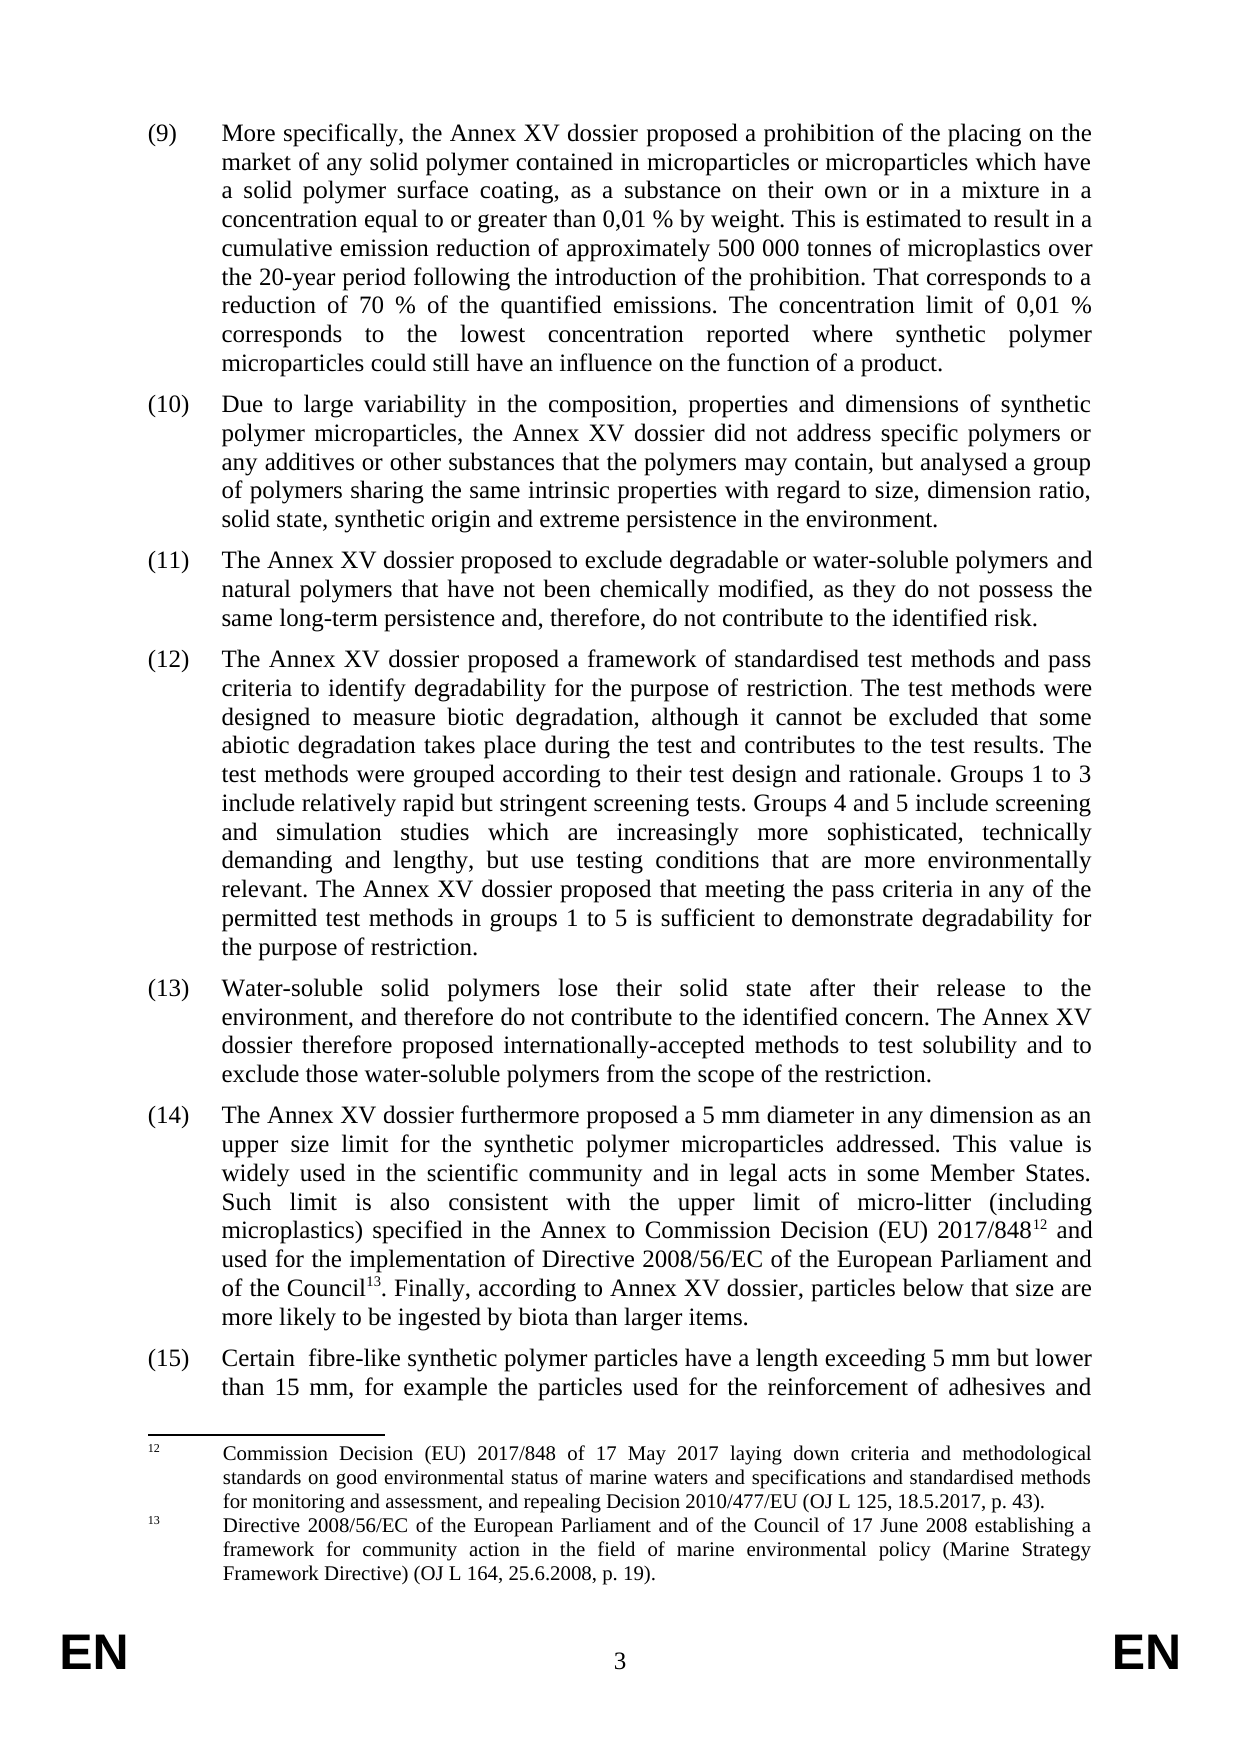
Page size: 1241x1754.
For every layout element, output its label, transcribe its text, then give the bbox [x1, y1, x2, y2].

text The Annex XV dossier proposed to exclude degradable or water-soluble polymers and natural polymers that have not been chemically modified, as they do not possess the same long-term persistence and, therefore, do not contribute to the identified risk. [148, 546, 1093, 632]
text The Annex XV dossier furthermore proposed a 5 mm diameter in any dimension as an upper size limit for the synthetic polymer microparticles addressed. This value is widely used in the scientific community and in legal acts in some Member States. Such limit is also consistent with the upper limit of micro-litter (including microplastics) specified in the Annex to Commission Decision (EU) 2017/848 and used for the implementation of Directive 2008/56/EC of the European Parliament and of the Council. Finally, according to Annex XV dossier, particles below that size are more likely to be ingested by biota than larger items. [148, 1101, 1093, 1331]
text Water-soluble solid polymers lose their solid state after their release to the environment, and therefore do not contribute to the identified concern. The Annex XV dossier therefore proposed internationally-accepted methods to test solubility and to exclude those water-soluble polymers from the scope of the restriction. [148, 973, 1093, 1088]
text More specifically, the Annex XV dossier proposed a prohibition of the placing on the market of any solid polymer contained in microparticles or microparticles which have a solid polymer surface coating, as a substance on their own or in a mixture in a concentration equal to or greater than 0,01 % by weight. This is estimated to result in a cumulative emission reduction of approximately 500 000 tonnes of microplastics over the 20-year period following the introduction of the prohibition. That corresponds to a reduction of 70 % of the quantified emissions. The concentration limit of 0,01 % corresponds to the lowest concentration reported where synthetic polymer microparticles could still have an influence on the function of a product. [148, 118, 1093, 377]
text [148, 1343, 1093, 1401]
text Due to large variability in the composition, properties and dimensions of synthetic polymer microparticles, the Annex XV dossier did not address specific polymers or any additives or other substances that the polymers may contain, but analysed a group of polymers sharing the same intrinsic properties with regard to size, dimension ratio, solid state, synthetic origin and extreme persistence in the environment. [148, 389, 1093, 533]
text The Annex XV dossier proposed a framework of standardised test methods and pass criteria to identify degradability for the purpose of restriction. The test methods were designed to measure biotic degradation, although it cannot be excluded that some abiotic degradation takes place during the test and contributes to the test results. The test methods were grouped according to their test design and rationale. Groups 1 to 3 include relatively rapid but stringent screening tests. Groups 4 and 5 include screening and simulation studies which are increasingly more sophisticated, technically demanding and lengthy, but use testing conditions that are more environmentally relevant. The Annex XV dossier proposed that meeting the pass criteria in any of the permitted test methods in groups 1 to 5 is sufficient to demonstrate degradability for the purpose of restriction. [148, 644, 1093, 961]
